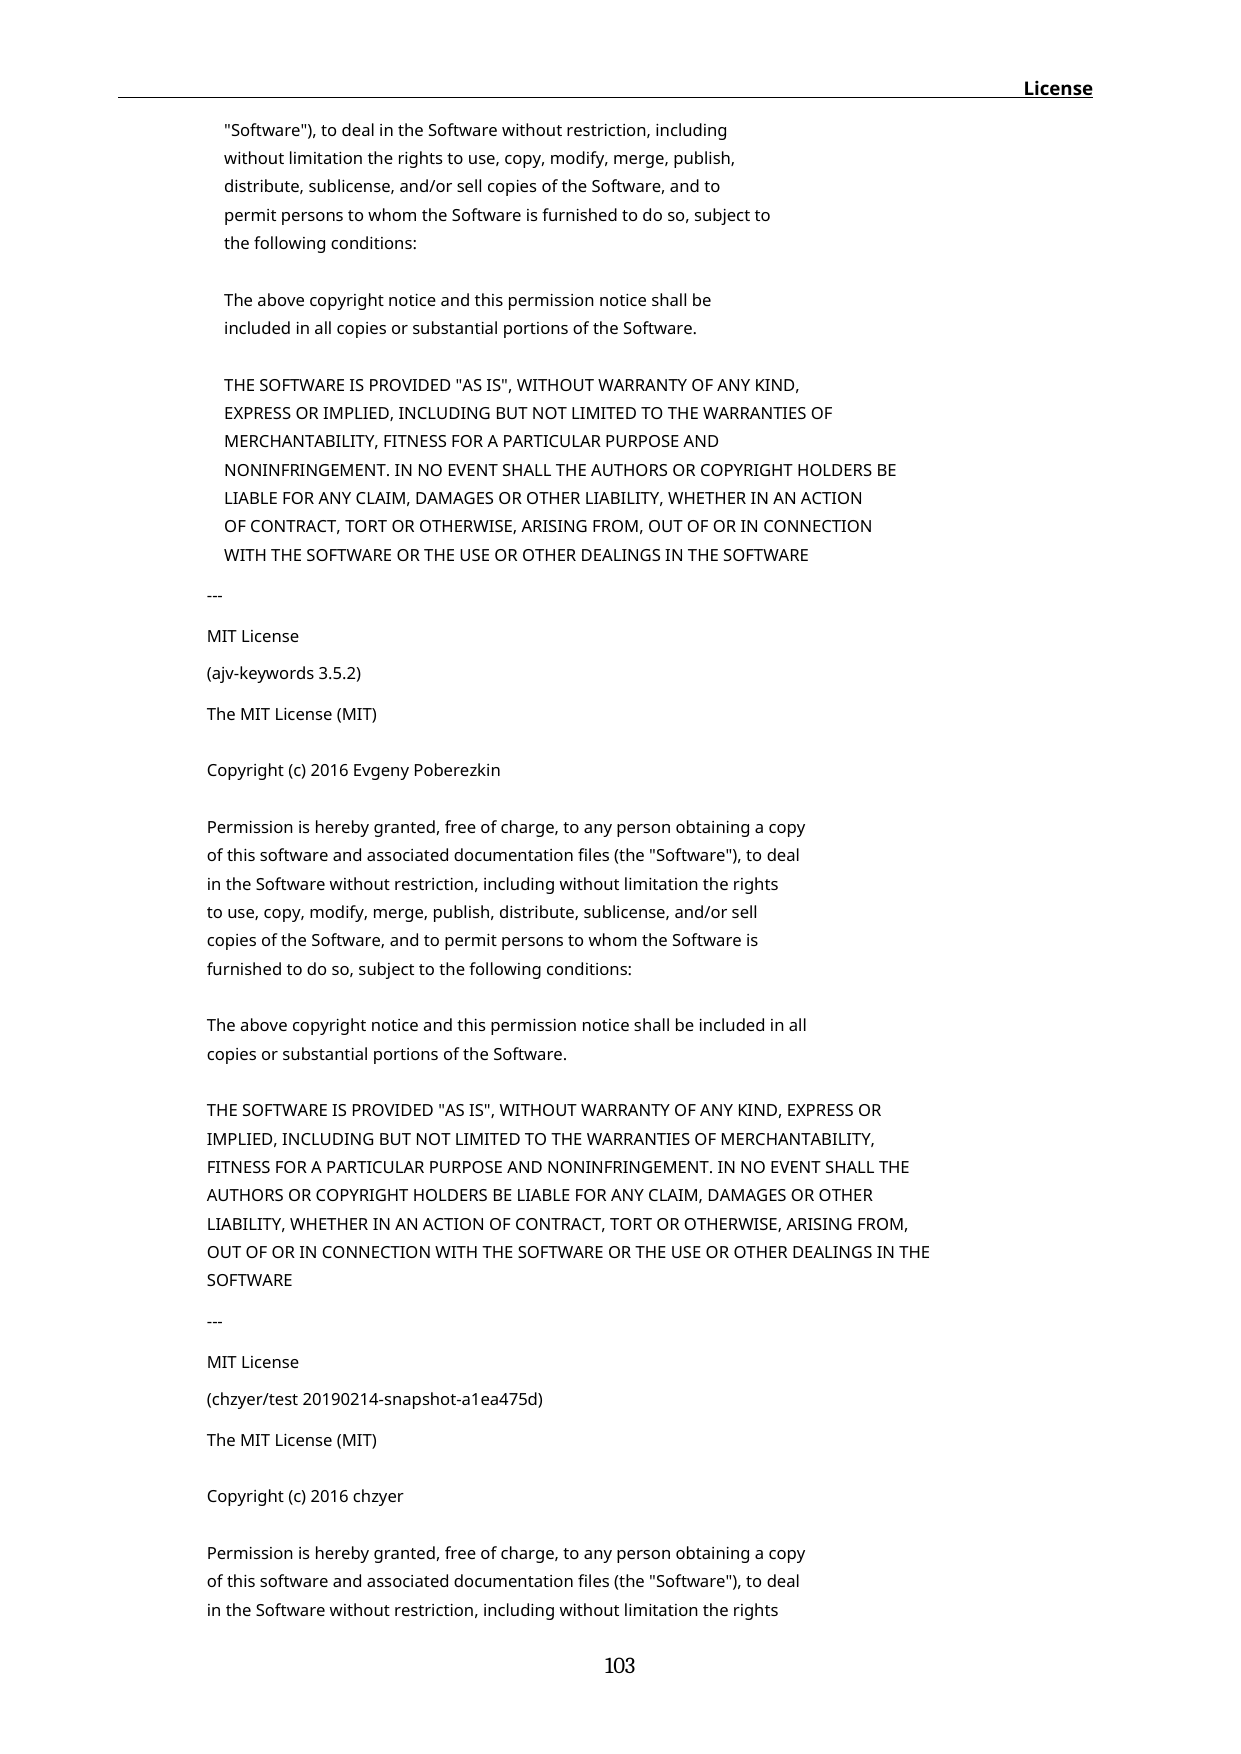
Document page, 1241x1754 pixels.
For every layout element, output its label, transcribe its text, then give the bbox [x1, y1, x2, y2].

text MIT License [207, 625, 1122, 647]
text The MIT License (MIT) Copyright (c) 2016 Evgeny Poberezkin Permission is hereby granted, free of charge, to any person obtaining a copy of this software and associated documentation files (the "Software"), to deal in the Software without restriction, including without limitation the rights to use, copy, modify, merge, publish, distribute, sublicense, and/or sell copies of the Software, and to permit persons to whom the Software is furnished to do so, subject to the following conditions: The above copyright notice and this permission notice shall be included in all copies or substantial portions of the Software. THE SOFTWARE IS PROVIDED "AS IS", WITHOUT WARRANTY OF ANY KIND, EXPRESS OR IMPLIED, INCLUDING BUT NOT LIMITED TO THE WARRANTIES OF MERCHANTABILITY, FITNESS FOR A PARTICULAR PURPOSE AND NONINFRINGEMENT. IN NO EVENT SHALL THE AUTHORS OR COPYRIGHT HOLDERS BE LIABLE FOR ANY CLAIM, DAMAGES OR OTHER LIABILITY, WHETHER IN AN ACTION OF CONTRACT, TORT OR OTHERWISE, ARISING FROM, OUT OF OR IN CONNECTION WITH THE SOFTWARE OR THE USE OR OTHER DEALINGS IN THE SOFTWARE [207, 702, 1122, 1292]
text (ajv-keywords 3.5.2) [207, 661, 1122, 684]
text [207, 1428, 1122, 1621]
text MIT License [207, 1351, 1122, 1373]
text --- [207, 584, 1122, 607]
text --- [207, 1310, 1122, 1332]
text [207, 118, 1122, 566]
text (chzyer/test 20190214-snapshot-a1ea475d) [207, 1387, 1122, 1410]
